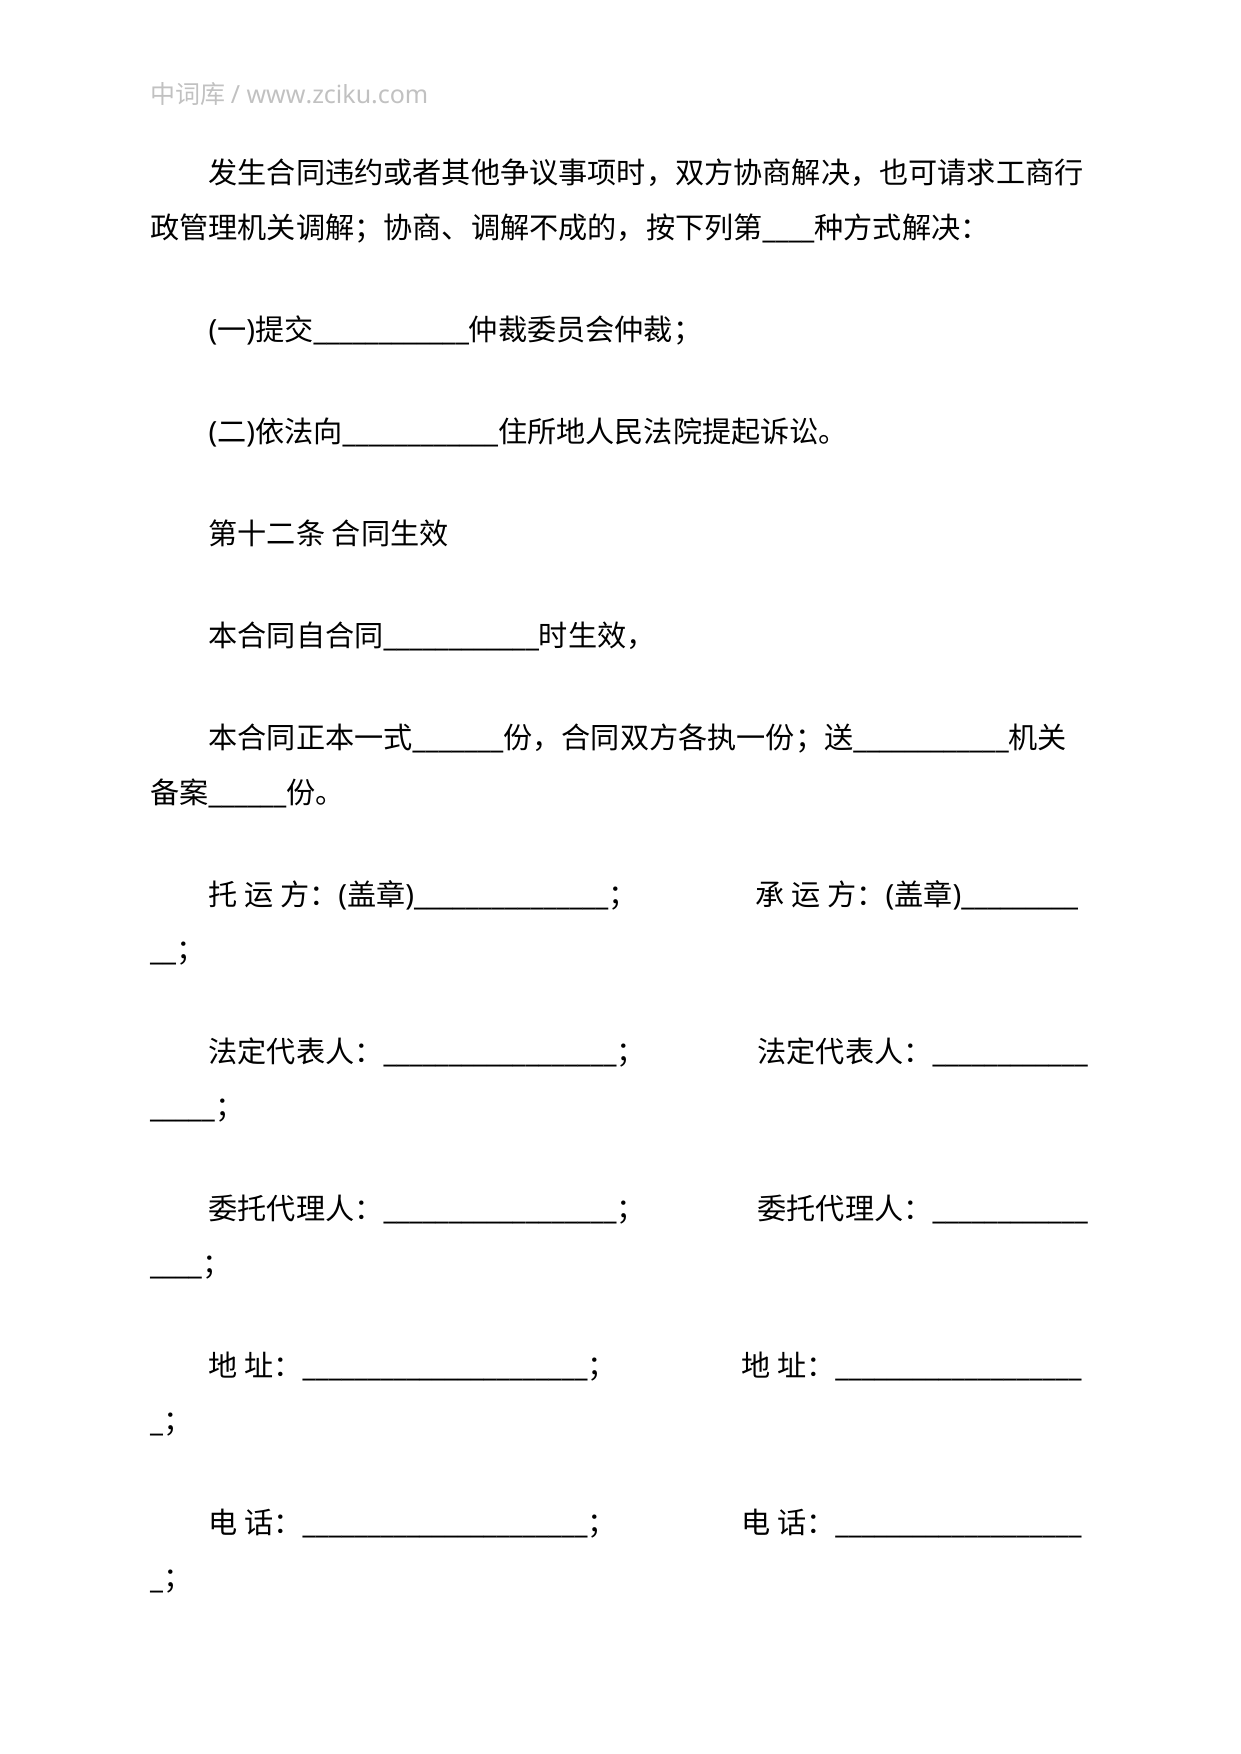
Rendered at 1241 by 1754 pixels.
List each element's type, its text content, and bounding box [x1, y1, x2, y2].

text 托 运 方：(盖章)_______________； 承 运 方：(盖章)___________； [150, 872, 1090, 969]
text 地 址：______________________； 地 址：____________________； [150, 1342, 1090, 1440]
text 电 话：______________________； 电 话：____________________； [150, 1499, 1090, 1597]
text (二)依法向____________住所地人民法院提起诉讼。 [150, 409, 1090, 451]
text (一)提交____________仲裁委员会仲裁； [150, 307, 1090, 349]
text 本合同自合同____________时生效， [150, 613, 1090, 655]
text 第十二条 合同生效 [150, 511, 1090, 553]
text 本合同正本一式_______份，合同双方各执一份；送____________机关备案______份。 [150, 714, 1090, 812]
text 法定代表人：__________________； 法定代表人：_________________； [150, 1028, 1090, 1126]
text 委托代理人：__________________； 委托代理人：________________； [150, 1186, 1090, 1283]
text 发生合同违约或者其他争议事项时，双方协商解决，也可请求工商行政管理机关调解；协商、调解不成的，按下列第____种方式解决： [150, 150, 1090, 247]
